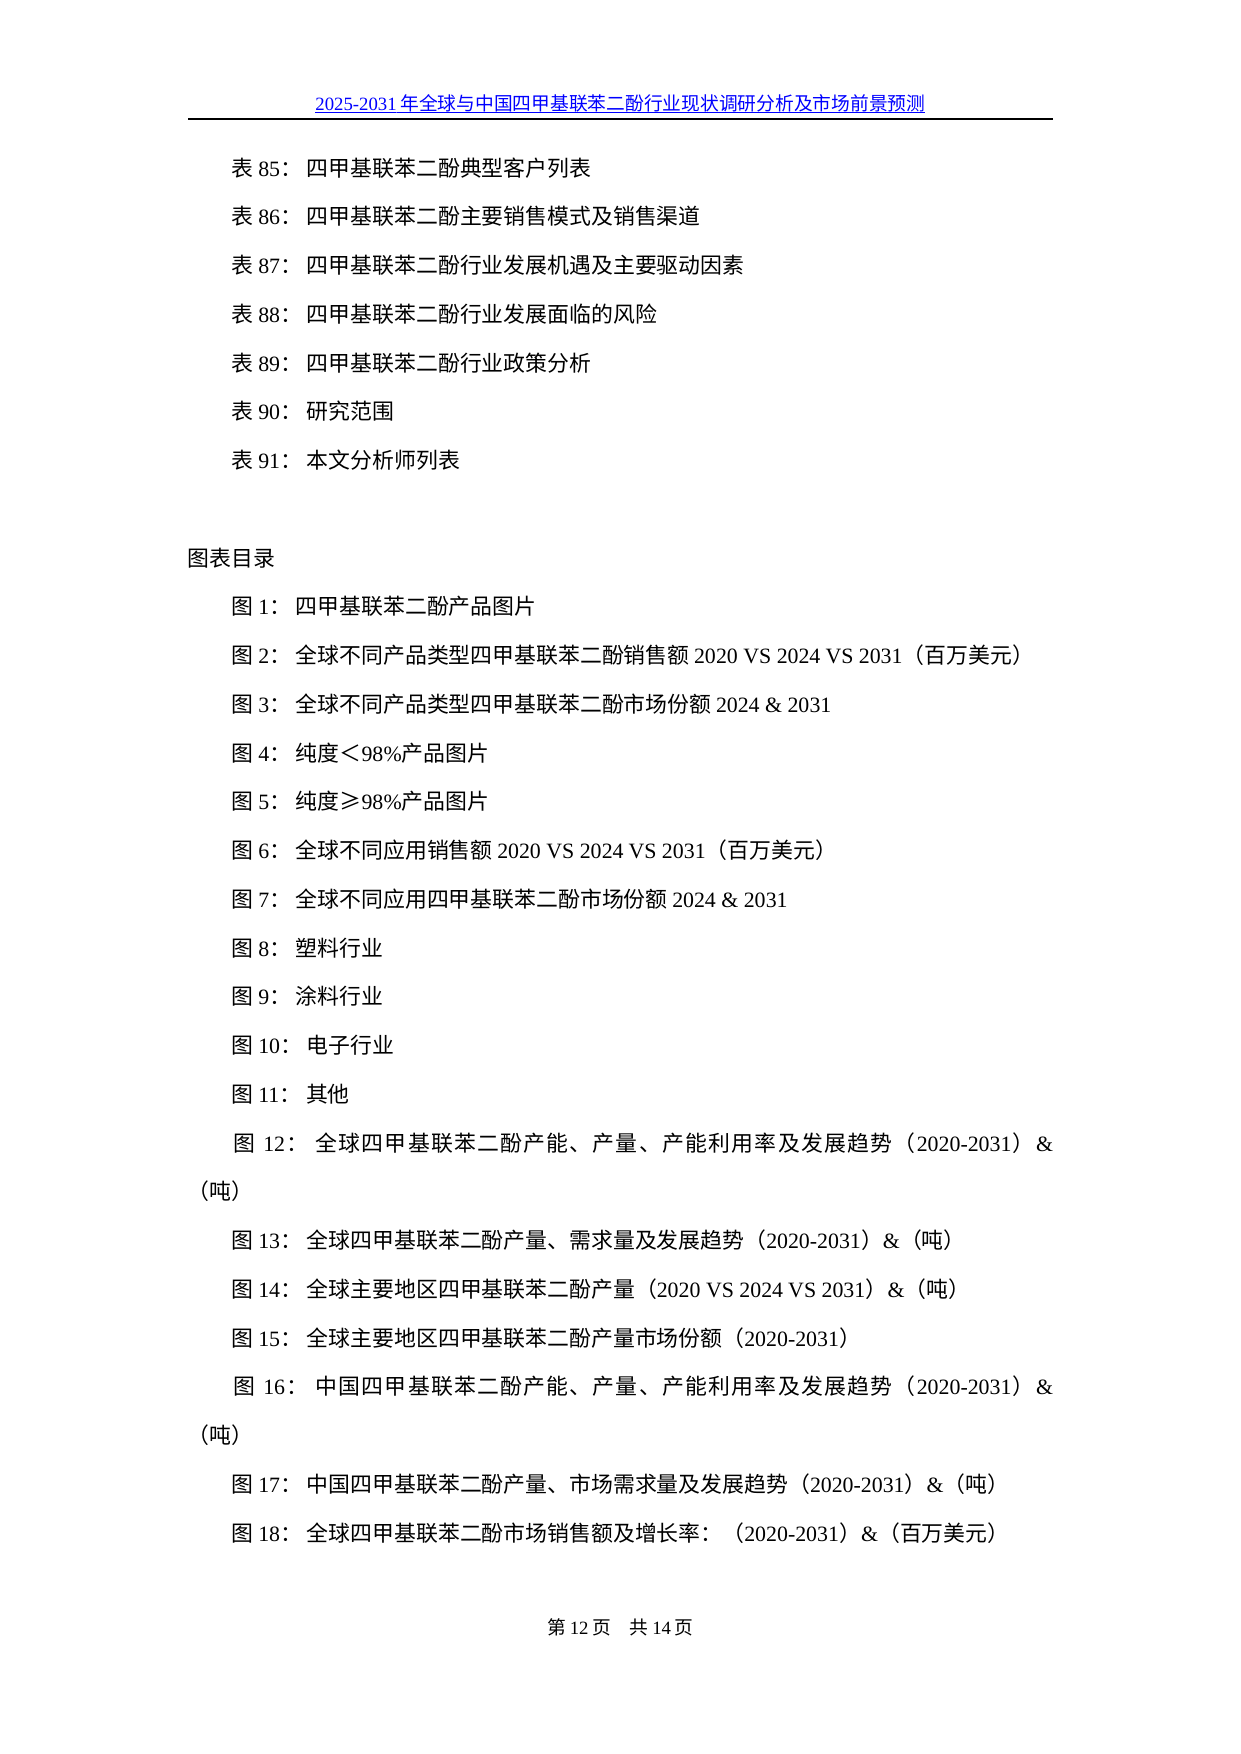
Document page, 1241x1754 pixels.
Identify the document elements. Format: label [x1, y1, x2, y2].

text [187, 150, 1053, 1548]
